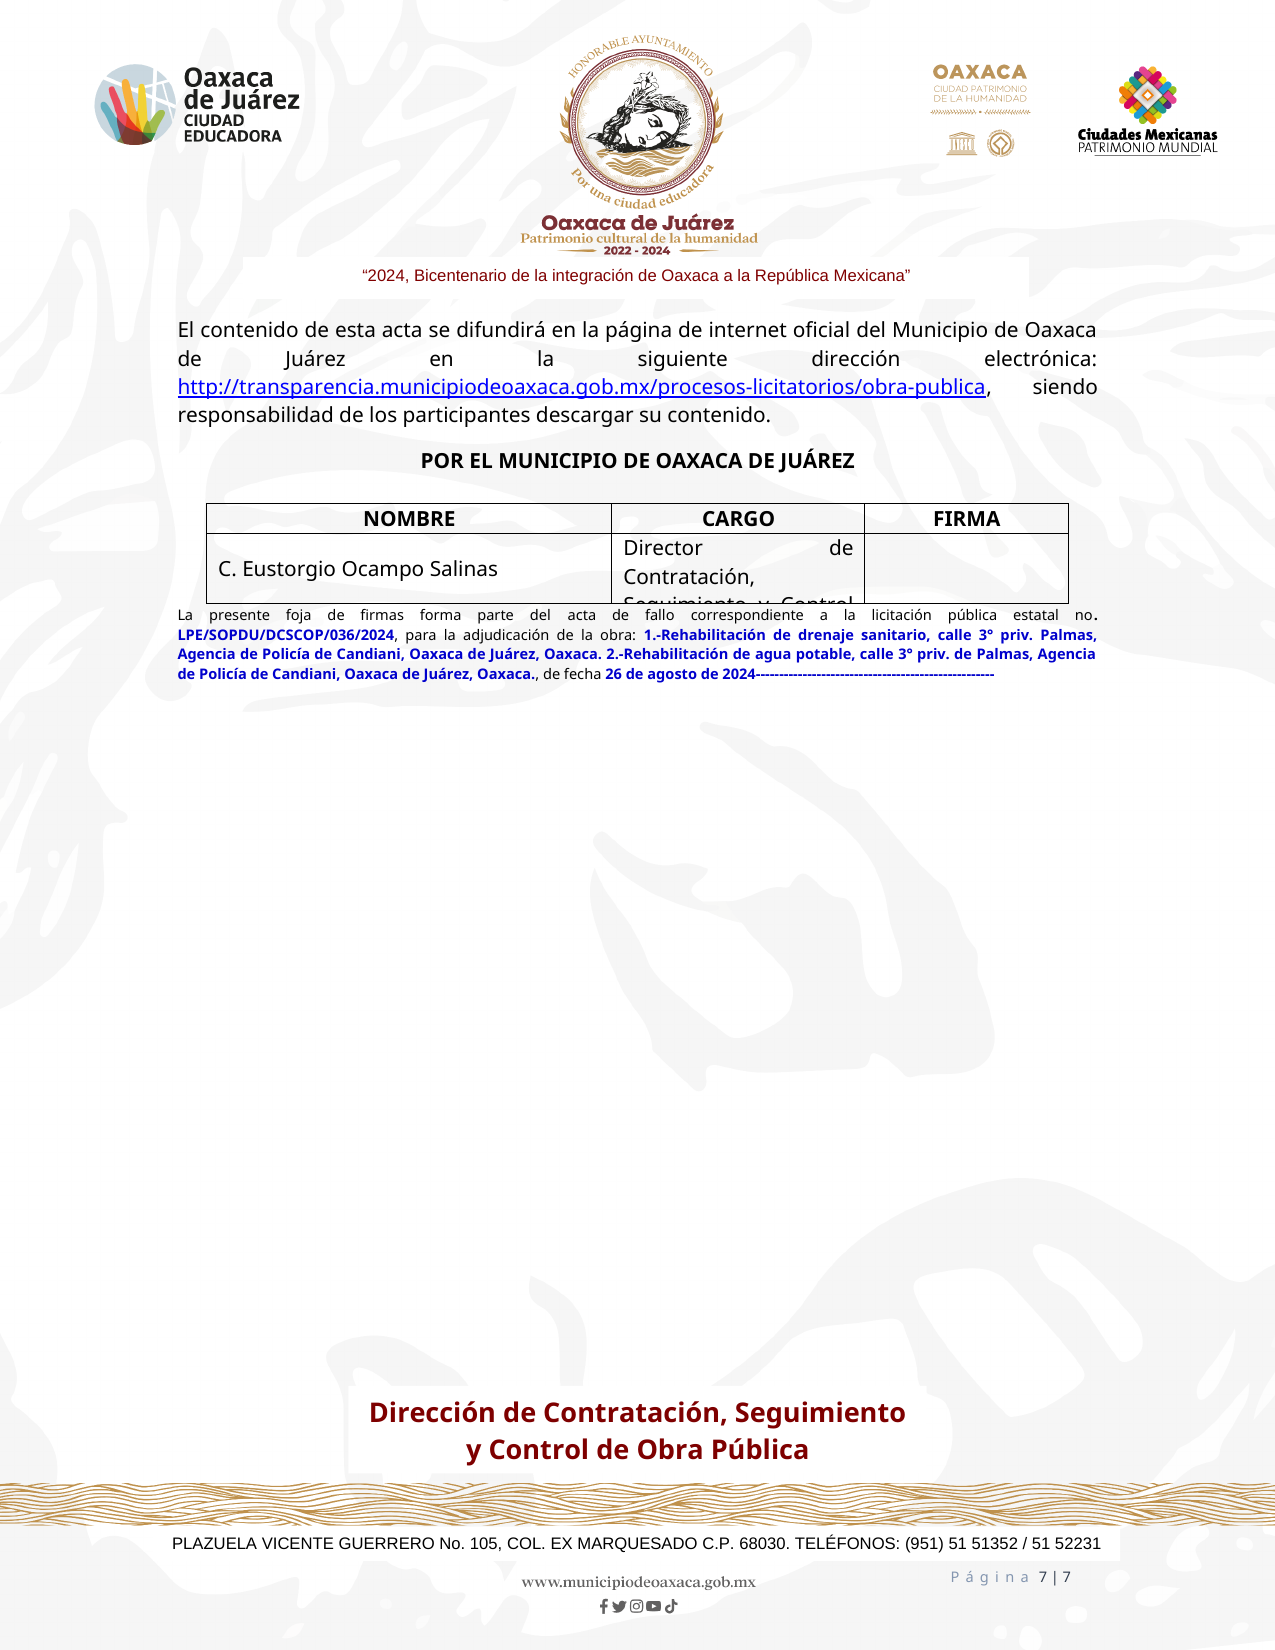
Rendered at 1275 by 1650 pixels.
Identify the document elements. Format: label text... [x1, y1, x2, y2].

text El contenido de esta acta se difundirá en la página de internet oficial del Municipio de Oaxaca de Juárez en la siguiente dirección electrónica: http://transparencia.municipiodeoaxaca.gob.mx/procesos-licitatorios/obra-publica, siendo responsabilidad de los participantes descargar su contenido. [177, 315, 1098, 429]
text La presente foja de firmas forma parte del acta de fallo correspondiente a la licitación pública estatal no. LPE/SOPDU/DCSCOP/036/2024, para la adjudicación de la obra: 1.-Rehabilitación de drenaje sanitario, calle 3° priv. Palmas, Agencia de Policía de Candiani, Oaxaca de Juárez, Oaxaca. 2.-Rehabilitación de agua potable, calle 3° priv. de Palmas, Agencia de Policía de Candiani, Oaxaca de Juárez, Oaxaca., de fecha 26 de agosto de 2024--------------------------------------------------- [177, 604, 1098, 684]
table_header NOMBRE [207, 504, 611, 532]
table_cell C. Eustorgio Ocampo Salinas [207, 534, 611, 603]
text POR EL MUNICIPIO DE OAXACA DE JUÁREZ [177, 446, 1098, 474]
picture [0, 0, 1275, 1650]
table_header CARGO [612, 504, 864, 532]
table_cell Director de Contratación, Seguimiento y Control de Obra Pública [612, 534, 864, 603]
table_header FIRMA [865, 504, 1068, 532]
table_cell [865, 534, 1068, 603]
